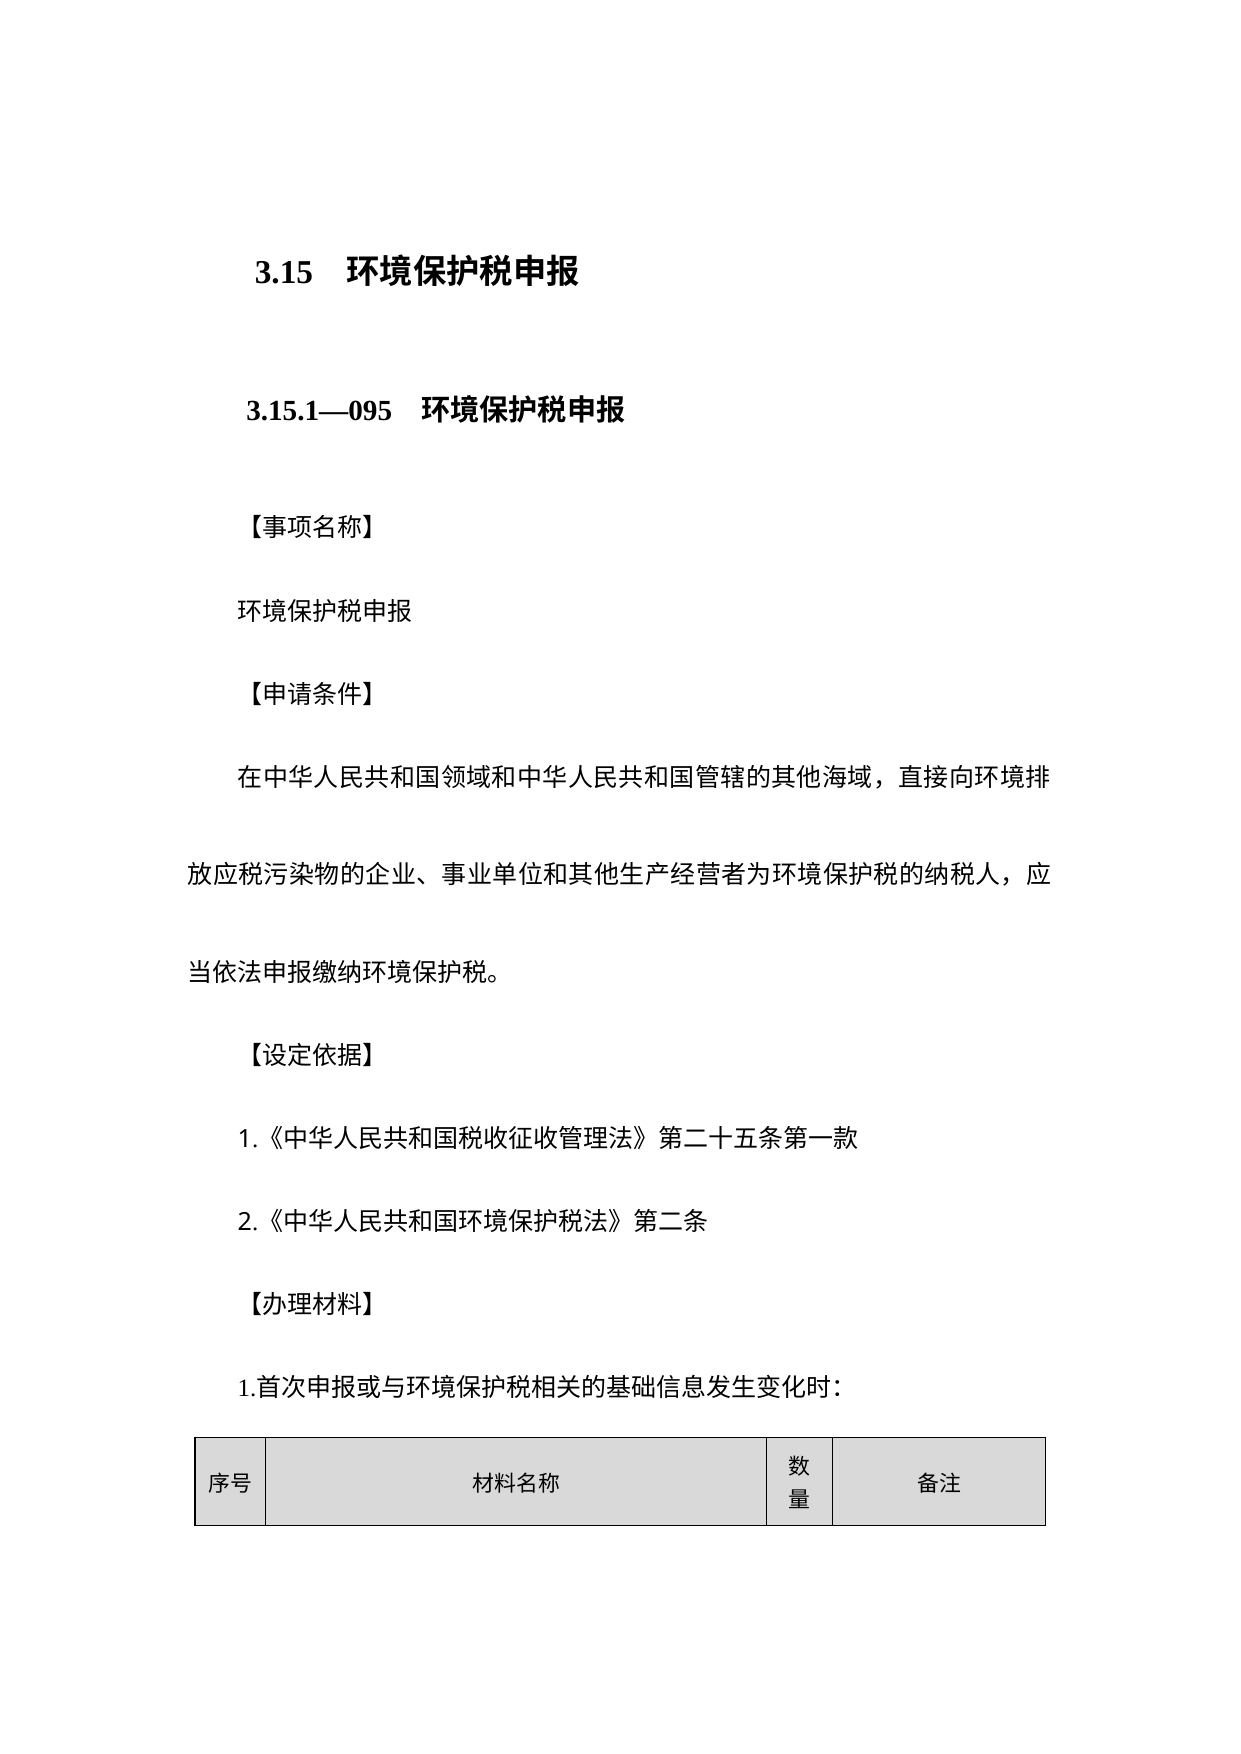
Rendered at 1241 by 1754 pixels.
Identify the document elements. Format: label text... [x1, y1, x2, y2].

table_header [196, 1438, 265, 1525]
text 1.首次申报或与环境保护税相关的基础信息发生变化时： [187, 1353, 1053, 1418]
text 2.《中华人民共和国环境保护税法》第二条 [187, 1187, 1053, 1252]
text 1.《中华人民共和国税收征收管理法》第二十五条第一款 [187, 1104, 1053, 1169]
text 3.15 环境保护税申报 [187, 237, 1053, 302]
text 环境保护税申报 [187, 577, 1053, 642]
text 3.15.1—095 环境保护税申报 [187, 375, 1053, 440]
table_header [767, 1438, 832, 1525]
text 在中华人民共和国领域和中华人民共和国管辖的其他海域，直接向环境排放应税污染物的企业、事业单位和其他生产经营者为环境保护税的纳税人，应当依法申报缴纳环境保护税。 [187, 743, 1053, 1003]
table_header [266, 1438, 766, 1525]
text 【办理材料】 [187, 1270, 1053, 1335]
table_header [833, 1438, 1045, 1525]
text 【事项名称】 [187, 493, 1053, 558]
text 【申请条件】 [187, 660, 1053, 725]
text 【设定依据】 [187, 1021, 1053, 1086]
